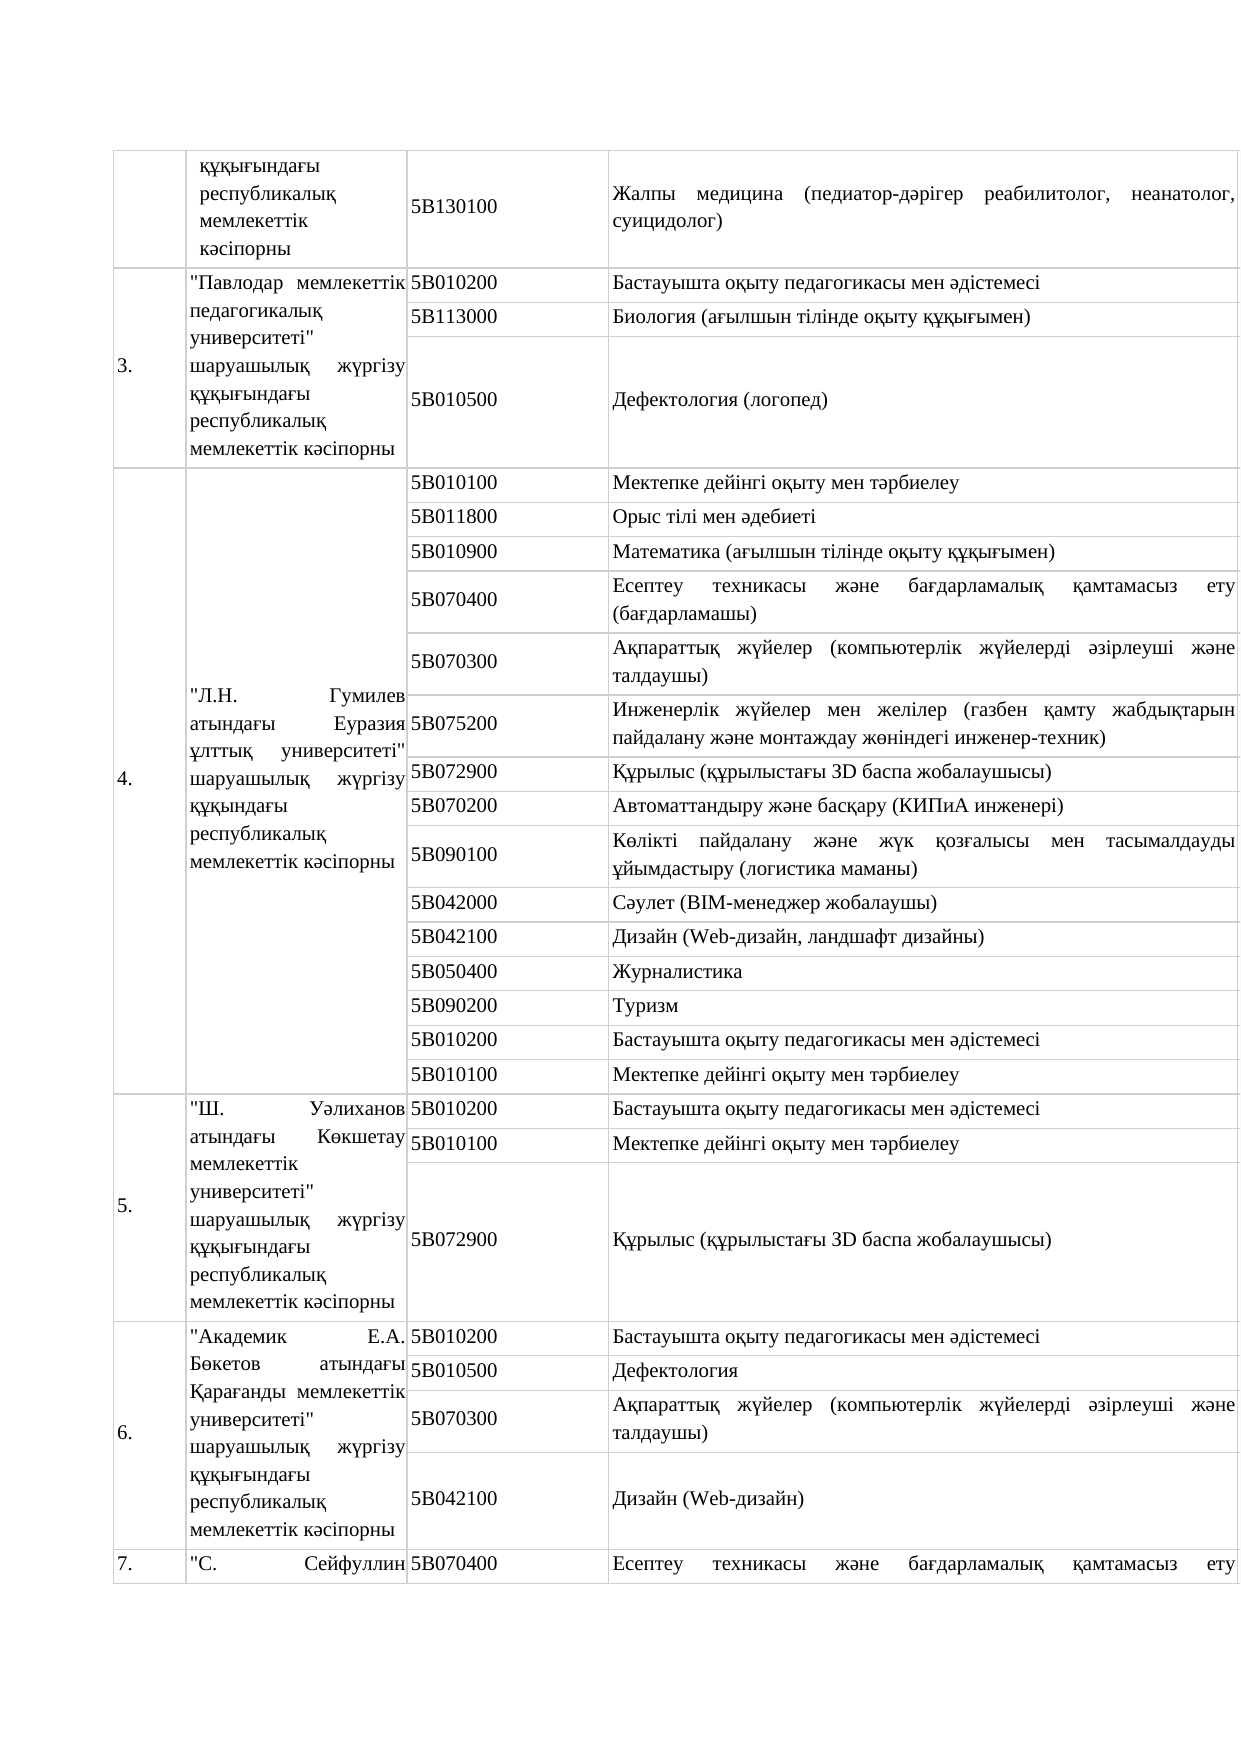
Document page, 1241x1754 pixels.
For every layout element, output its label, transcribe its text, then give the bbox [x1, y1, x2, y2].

table_cell Туризм [609, 991, 1237, 1024]
table_cell Автоматтандыру және басқару (КИПиА инженері) [609, 792, 1237, 825]
table_cell 5В010200 [408, 1026, 608, 1059]
table_cell 5В042000 [408, 888, 608, 921]
table_cell Бастауышта оқыту педагогикасы мен әдістемесі [609, 1026, 1237, 1059]
table_cell 5В070400 [408, 572, 608, 632]
table_cell 5В010200 [408, 1095, 608, 1128]
table_cell Дизайн (Web-дизайн) [609, 1453, 1237, 1548]
table_cell "Павлодар мемлекеттік педагогикалық университеті" шаруашылық жүргізу құқығындағы республикалық мемлекеттік кәсіпорны [187, 269, 406, 467]
table_cell 3. [114, 269, 185, 467]
table_cell Дефектология (логопед) [609, 337, 1237, 467]
table_cell 5В010200 [408, 269, 608, 302]
table_cell Есептеу техникасы және бағдарламалық қамтамасыз ету (бағдарламашы) [609, 572, 1237, 632]
table_cell "Академик Е.А. Бөкетов атындағы Қарағанды мемлекеттік университетi" шаруашылық жүргізу құқығындағы республикалық мемлекеттік кәсіпорны [187, 1322, 406, 1548]
table_cell Бастауышта оқыту педагогикасы мен әдістемесі [609, 1322, 1237, 1355]
table_cell 5В113000 [408, 303, 608, 336]
table_cell 5В011800 [408, 503, 608, 536]
table_cell 5В010500 [408, 337, 608, 467]
table_cell 5В072900 [408, 1163, 608, 1321]
table_cell 5В070400 [408, 1550, 608, 1583]
table_cell Дефектология [609, 1356, 1237, 1389]
table_cell 6. [114, 1322, 185, 1548]
table_cell 5В070300 [408, 1391, 608, 1452]
table_cell Журналистика [609, 957, 1237, 990]
table_cell 5В042100 [408, 1453, 608, 1548]
table_cell "Л.Н. Гумилев атындағы Еуразия ұлттық университеті" шаруашылық жүргізу құқындағы республикалық мемлекеттік кәсіпорны [187, 469, 406, 1093]
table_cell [187, 1550, 406, 1583]
table_cell 5В070300 [408, 634, 608, 694]
table_cell Бастауышта оқыту педагогикасы мен әдістемесі [609, 1095, 1237, 1128]
table_cell Математика (ағылшын тілінде оқыту құқығымен) [609, 537, 1237, 570]
table_cell 5В010500 [408, 1356, 608, 1389]
table_cell Мектепке дейінгі оқыту мен тәрбиелеу [609, 469, 1237, 502]
table_cell 5В075200 [408, 696, 608, 756]
table_cell Құрылыс (құрылыстағы ЗD баспа жобалаушысы) [609, 1163, 1237, 1321]
table_cell 7. [114, 1550, 185, 1583]
table_cell 5В090200 [408, 991, 608, 1024]
table_cell "Ш. Уәлиханов атындағы Көкшетау мемлекеттік университетi" шаруашылық жүргізу құқығындағы республикалық мемлекеттік кәсіпорны [187, 1095, 406, 1321]
table_cell Дизайн (Web-дизайн, ландшафт дизайны) [609, 923, 1237, 956]
table_cell 5В072900 [408, 758, 608, 791]
table_cell Сәулет (BIM-менеджер жобалаушы) [609, 888, 1237, 921]
table_cell Мектепке дейінгі оқыту мен тәрбиелеу [609, 1060, 1237, 1093]
table_cell Көлікті пайдалану және жүк қозғалысы мен тасымалдауды ұйымдастыру (логистика маманы) [609, 826, 1237, 887]
table_cell Инженерлік жүйелер мен желілер (газбен қамту жабдықтарын пайдалану және монтаждау жөніндегі инженер-техник) [609, 696, 1237, 756]
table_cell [609, 1550, 1237, 1583]
table_cell 5В090100 [408, 826, 608, 887]
table_cell 5В070200 [408, 792, 608, 825]
table_cell 5B130100 [408, 151, 608, 267]
table_cell Жалпы медицина (педиатор-дәрігер реабилитолог, неанатолог, суицидолог) [609, 151, 1237, 267]
table_cell 5В010900 [408, 537, 608, 570]
table_cell Орыс тілі мен әдебиеті [609, 503, 1237, 536]
table_cell Биология (ағылшын тілінде оқыту құқығымен) [609, 303, 1237, 336]
table_cell 4. [114, 469, 185, 1093]
table_cell 5. [114, 1095, 185, 1321]
table_cell 5В042100 [408, 923, 608, 956]
table_cell Ақпараттық жүйелер (компьютерлік жүйелерді әзірлеуші және талдаушы) [609, 634, 1237, 694]
table_cell 5В010200 [408, 1322, 608, 1355]
table_cell 5В010100 [408, 469, 608, 502]
table_cell Бастауышта оқыту педагогикасы мен әдістемесі [609, 269, 1237, 302]
table_cell 5В010100 [408, 1060, 608, 1093]
table_cell 5В050400 [408, 957, 608, 990]
table_cell Мектепке дейінгі оқыту мен тәрбиелеу [609, 1129, 1237, 1162]
table_cell Ақпараттық жүйелер (компьютерлік жүйелерді әзірлеуші және талдаушы) [609, 1391, 1237, 1452]
table_cell Құрылыс (құрылыстағы ЗD баспа жобалаушысы) [609, 758, 1237, 791]
table_cell 5В010100 [408, 1129, 608, 1162]
